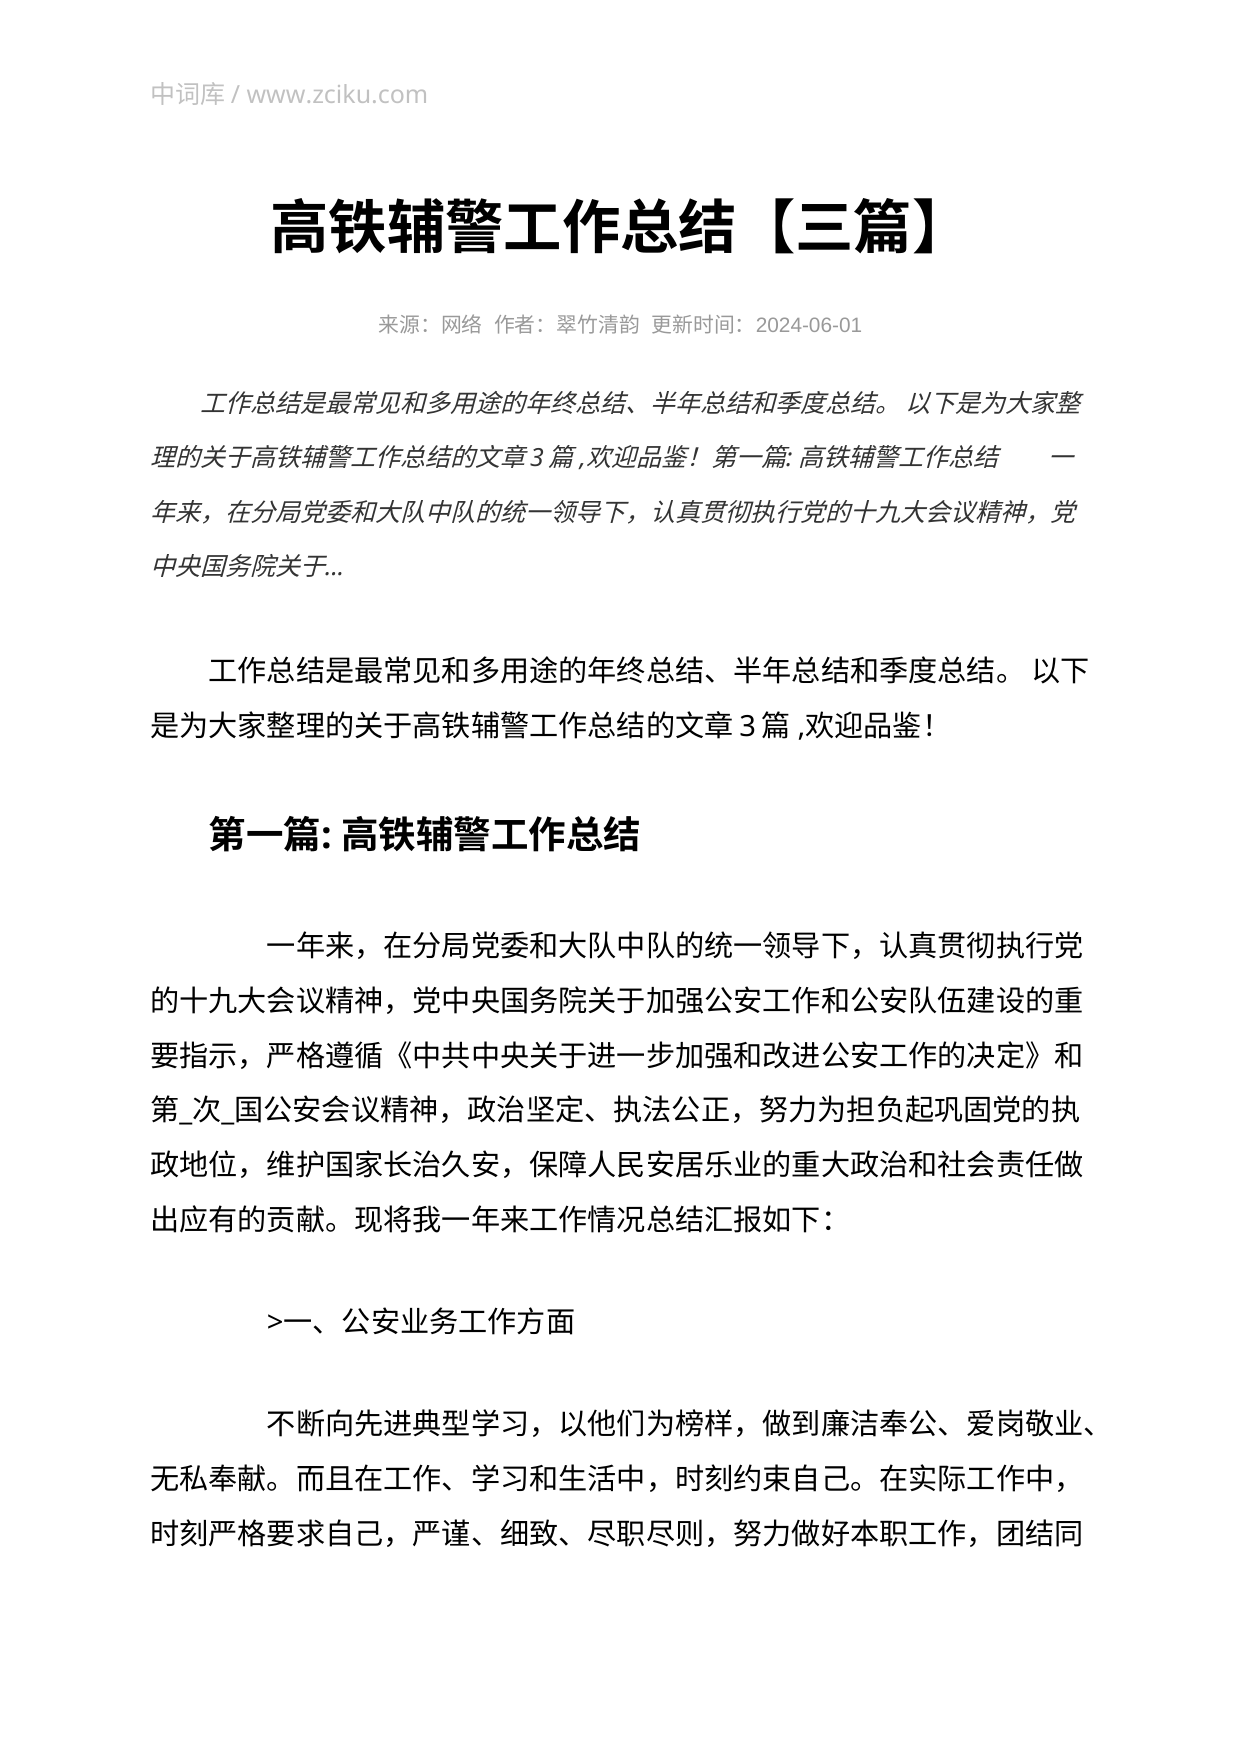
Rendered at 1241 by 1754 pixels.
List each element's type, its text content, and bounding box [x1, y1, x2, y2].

text 工作总结是最常见和多用途的年终总结、半年总结和季度总结。 以下是为大家整理的关于高铁辅警工作总结的文章3篇 ,欢迎品鉴！第一篇: 高铁辅警工作总结 一年来，在分局党委和大队中队的统一领导下，认真贯彻执行党的十九大会议精神，党中央国务院关于... [150, 383, 1090, 583]
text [150, 1401, 1090, 1553]
text 第一篇: 高铁辅警工作总结 [150, 805, 1090, 859]
subtitle 高铁辅警工作总结【三篇】 [150, 181, 1090, 266]
text 一年来，在分局党委和大队中队的统一领导下，认真贯彻执行党的十九大会议精神，党中央国务院关于加强公安工作和公安队伍建设的重要指示，严格遵循《中共中央关于进一步加强和改进公安工作的决定》和第_次_国公安会议精神，政治坚定、执法公正，努力为担负起巩固党的执政地位，维护国家长治久安，保障人民安居乐业的重大政治和社会责任做出应有的贡献。现将我一年来工作情况总结汇报如下： [150, 922, 1090, 1239]
text 工作总结是最常见和多用途的年终总结、半年总结和季度总结。 以下是为大家整理的关于高铁辅警工作总结的文章3篇 ,欢迎品鉴！ [150, 648, 1090, 745]
text 来源：网络 作者：翠竹清韵 更新时间：2024-06-01 [150, 313, 1090, 337]
text >一、公安业务工作方面 [150, 1299, 1090, 1341]
